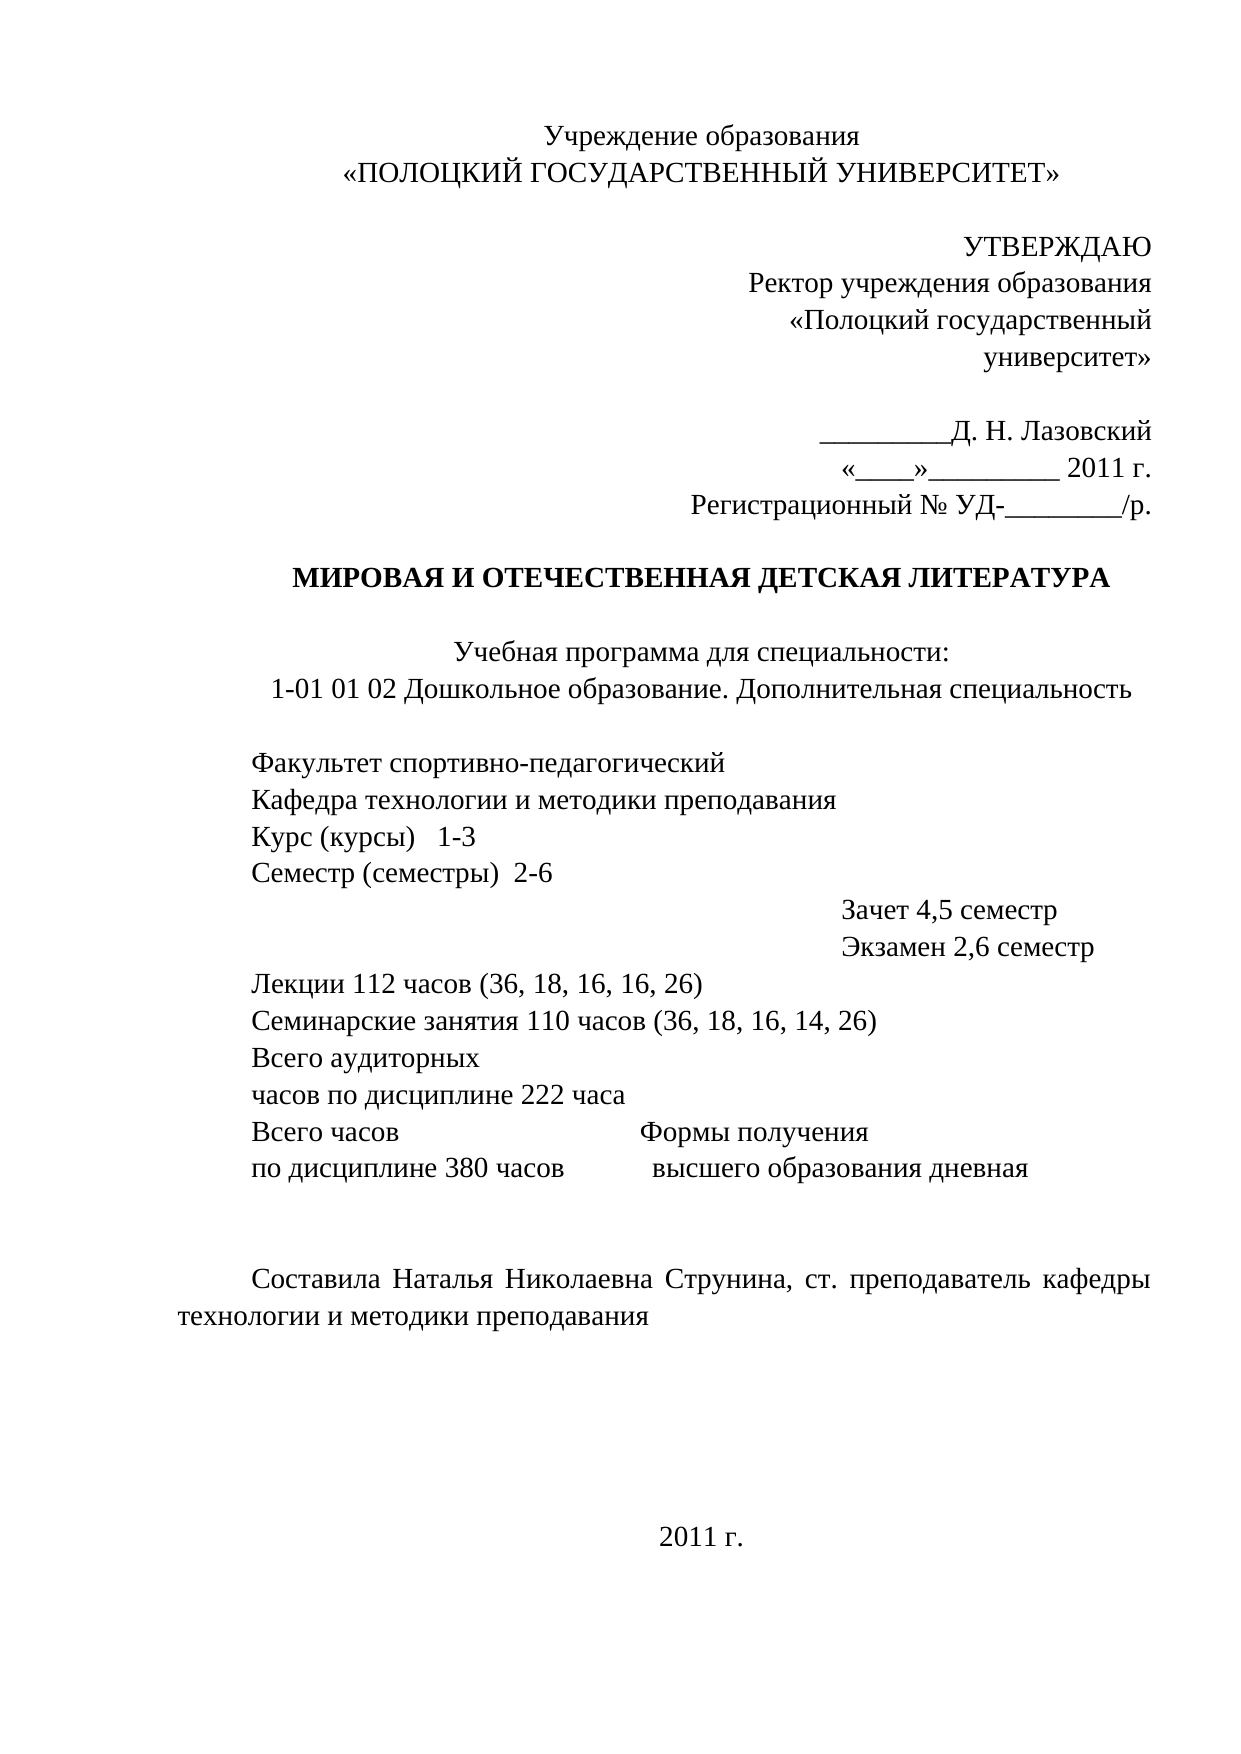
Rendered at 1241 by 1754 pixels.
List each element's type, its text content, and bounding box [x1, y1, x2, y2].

text _________Д. Н. Лазовский [177, 413, 1152, 447]
text Учебная программа для специальности: [177, 634, 1152, 668]
text «Полоцкий государственный университет» [177, 302, 1152, 373]
text Ректор учреждения образования [177, 266, 1152, 299]
text Учреждение образования [177, 118, 1152, 152]
text Курс (курсы) 1-3 [177, 819, 1152, 852]
text Всего аудиторных [177, 1040, 1152, 1073]
text Семинарские занятия 110 часов (36, 18, 16, 14, 26) [177, 1003, 1152, 1037]
text Кафедра технологии и методики преподавания [177, 782, 1152, 815]
text 2011 г. [177, 1519, 1152, 1553]
text 1-01 01 02 Дошкольное образование. Дополнительная специальность [177, 671, 1152, 705]
text Семестр (семестры) 2-6 [177, 856, 1152, 889]
text Составила Наталья Николаевна Струнина, ст. преподаватель кафедры технологии и методики преподавания [177, 1261, 1152, 1332]
text МИРОВАЯ И ОТЕЧЕСТВЕННАЯ ДЕТСКАЯ ЛИТЕРАТУРА [177, 561, 1152, 594]
text Всего часов Формы получения [177, 1114, 1152, 1147]
text Факультет спортивно-педагогический [177, 745, 1152, 778]
text «____»_________ 2011 г. [177, 450, 1152, 483]
text Лекции 112 часов (36, 18, 16, 16, 26) [177, 966, 1152, 1000]
text Регистрационный № УД-________/р. [177, 487, 1152, 520]
text УТВЕРЖДАЮ [177, 229, 1152, 262]
text часов по дисциплине 222 часа [177, 1077, 1152, 1110]
text Зачет 4,5 семестр [177, 892, 1152, 926]
text «ПОЛОЦКИЙ ГОСУДАРСТВЕННЫЙ УНИВЕРСИТЕТ» [177, 155, 1152, 188]
text Экзамен 2,6 семестр [841, 929, 1152, 963]
text по дисциплине 380 часов высшего образования дневная [177, 1151, 1152, 1184]
